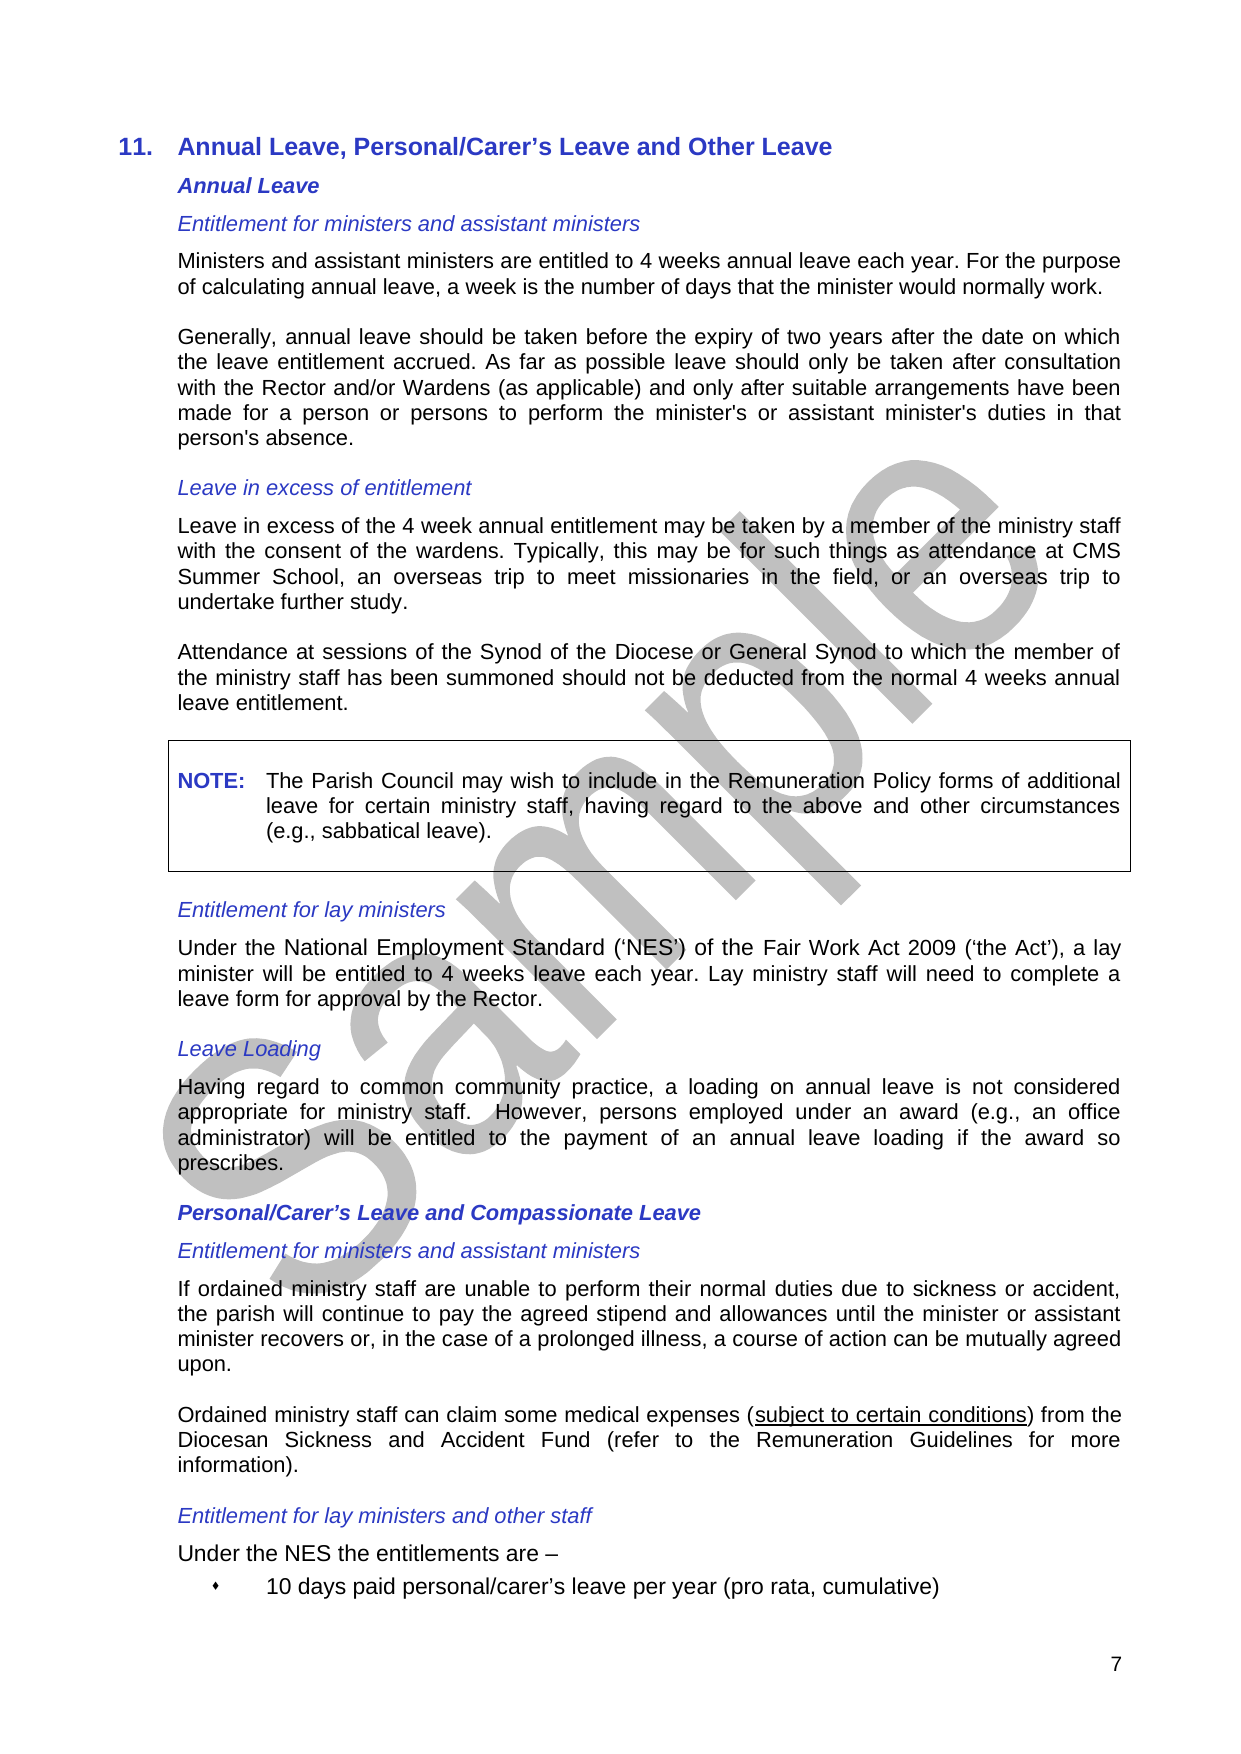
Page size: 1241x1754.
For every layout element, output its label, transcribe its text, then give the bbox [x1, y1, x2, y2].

text Having regard to common community practice, a loading on annual leave is not considered appropriate for ministry staff. However, persons employed under an award (e.g., an office administrator) will be entitled to the payment of an annual leave loading if the award so prescribes. [177, 1074, 1122, 1175]
text Leave in excess of the 4 week annual entitlement may be taken by a member of the ministry staff with the consent of the wardens. Typically, this may be for such things as attendance at CMS Summer School, an overseas trip to meet missionaries in the field, or an overseas trip to undertake further study. [177, 513, 1122, 614]
list 10 days paid personal/carer’s leave per year (pro rata, cumulative) [207, 1573, 1122, 1599]
list Annual Leave, Personal/Carer’s Leave and Other Leave [118, 132, 1122, 160]
text Attendance at sessions of the Synod of the Diocese or General Synod to which the member of the ministry staff has been summoned should not be deducted from the normal 4 weeks annual leave entitlement. [177, 639, 1122, 715]
text Under the NES the entitlements are – [177, 1540, 1122, 1567]
text Ministers and assistant ministers are entitled to 4 weeks annual leave each year. For the purpose of calculating annual leave, a week is the number of days that the minister would normally work. [177, 248, 1122, 299]
text Generally, annual leave should be taken before the expiry of two years after the date on which the leave entitlement accrued. As far as possible leave should only be taken after consultation with the Rector and/or Wardens (as applicable) and only after suitable arrangements have been made for a person or persons to perform the minister's or assistant minister's duties in that person's absence. [177, 324, 1122, 450]
text Ordained ministry staff can claim some medical expenses (subject to certain conditions) from the Diocesan Sickness and Accident Fund (refer to the Remuneration Guidelines for more information). [177, 1402, 1122, 1477]
text Entitlement for lay ministers and other staff [177, 1503, 1122, 1528]
subtitle Entitlement for lay ministers [177, 896, 1122, 922]
text Personal/Carer’s Leave and Compassionate Leave [177, 1200, 1122, 1225]
subtitle Entitlement for ministers and assistant ministers [177, 1238, 1122, 1263]
text Under the National Employment Standard (‘NES’) of the Fair Work Act 2009 (‘the Act’), a lay minister will be entitled to 4 weeks leave each year. Lay ministry staff will need to complete a leave form for approval by the Rector. [177, 934, 1122, 1011]
subtitle Entitlement for ministers and assistant ministers [177, 211, 1122, 236]
text Annual Leave [177, 173, 1122, 198]
text If ordained ministry staff are unable to perform their normal duties due to sickness or accident, the parish will continue to pay the agreed stipend and allowances until the minister or assistant minister recovers or, in the case of a prolonged illness, a course of action can be mutually agreed upon. [177, 1276, 1122, 1377]
subtitle Leave Loading [177, 1036, 1122, 1061]
text Leave in excess of entitlement [177, 475, 1122, 501]
text NOTE: The Parish Council may wish to include in the Remuneration Policy forms of additional leave for certain ministry staff, having regard to the above and other circumstances (e.g., sabbatical leave). [169, 765, 1130, 843]
